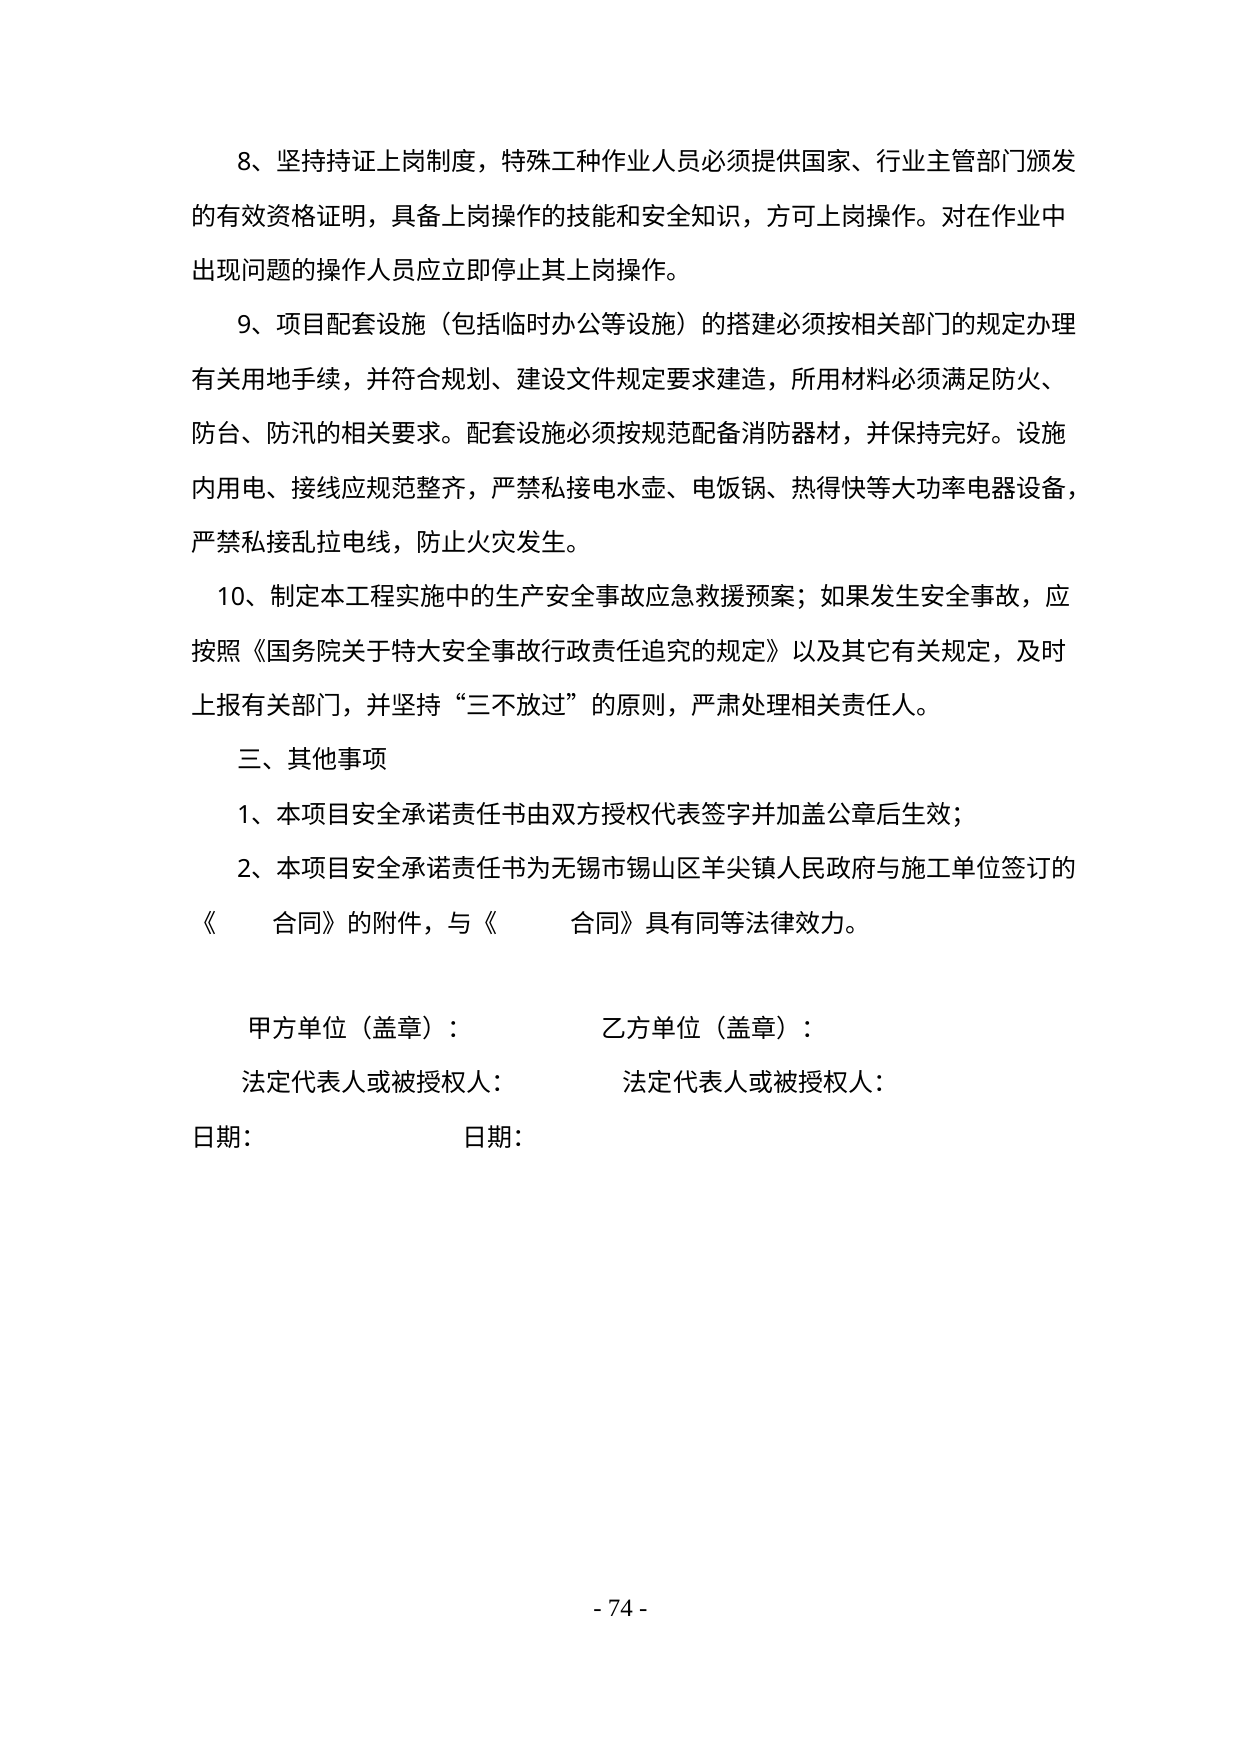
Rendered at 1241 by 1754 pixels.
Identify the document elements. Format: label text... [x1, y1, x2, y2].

text 甲方单位（盖章）： 乙方单位（盖章）： [191, 1008, 1089, 1045]
text 三、其他事项 [191, 740, 1089, 776]
text 10、制定本工程实施中的生产安全事故应急救援预案；如果发生安全事故，应按照《国务院关于特大安全事故行政责任追究的规定》以及其它有关规定，及时上报有关部门，并坚持“三不放过”的原则，严肃处理相关责任人。 [191, 577, 1089, 722]
text 2、本项目安全承诺责任书为无锡市锡山区羊尖镇人民政府与施工单位签订的《 合同》的附件，与《 合同》具有同等法律效力。 [191, 849, 1089, 939]
text 1、本项目安全承诺责任书由双方授权代表签字并加盖公章后生效； [191, 794, 1089, 831]
text 日期： 日期： [191, 1117, 1089, 1153]
text 9、项目配套设施（包括临时办公等设施）的搭建必须按相关部门的规定办理有关用地手续，并符合规划、建设文件规定要求建造，所用材料必须满足防火、防台、防汛的相关要求。配套设施必须按规范配备消防器材，并保持完好。设施内用电、接线应规范整齐，严禁私接电水壶、电饭锅、热得快等大功率电器设备，严禁私接乱拉电线，防止火灾发生。 [191, 305, 1089, 559]
text 法定代表人或被授权人： 法定代表人或被授权人： [191, 1063, 1089, 1099]
text 8、坚持持证上岗制度，特殊工种作业人员必须提供国家、行业主管部门颁发的有效资格证明，具备上岗操作的技能和安全知识，方可上岗操作。对在作业中出现问题的操作人员应立即停止其上岗操作。 [191, 142, 1089, 287]
